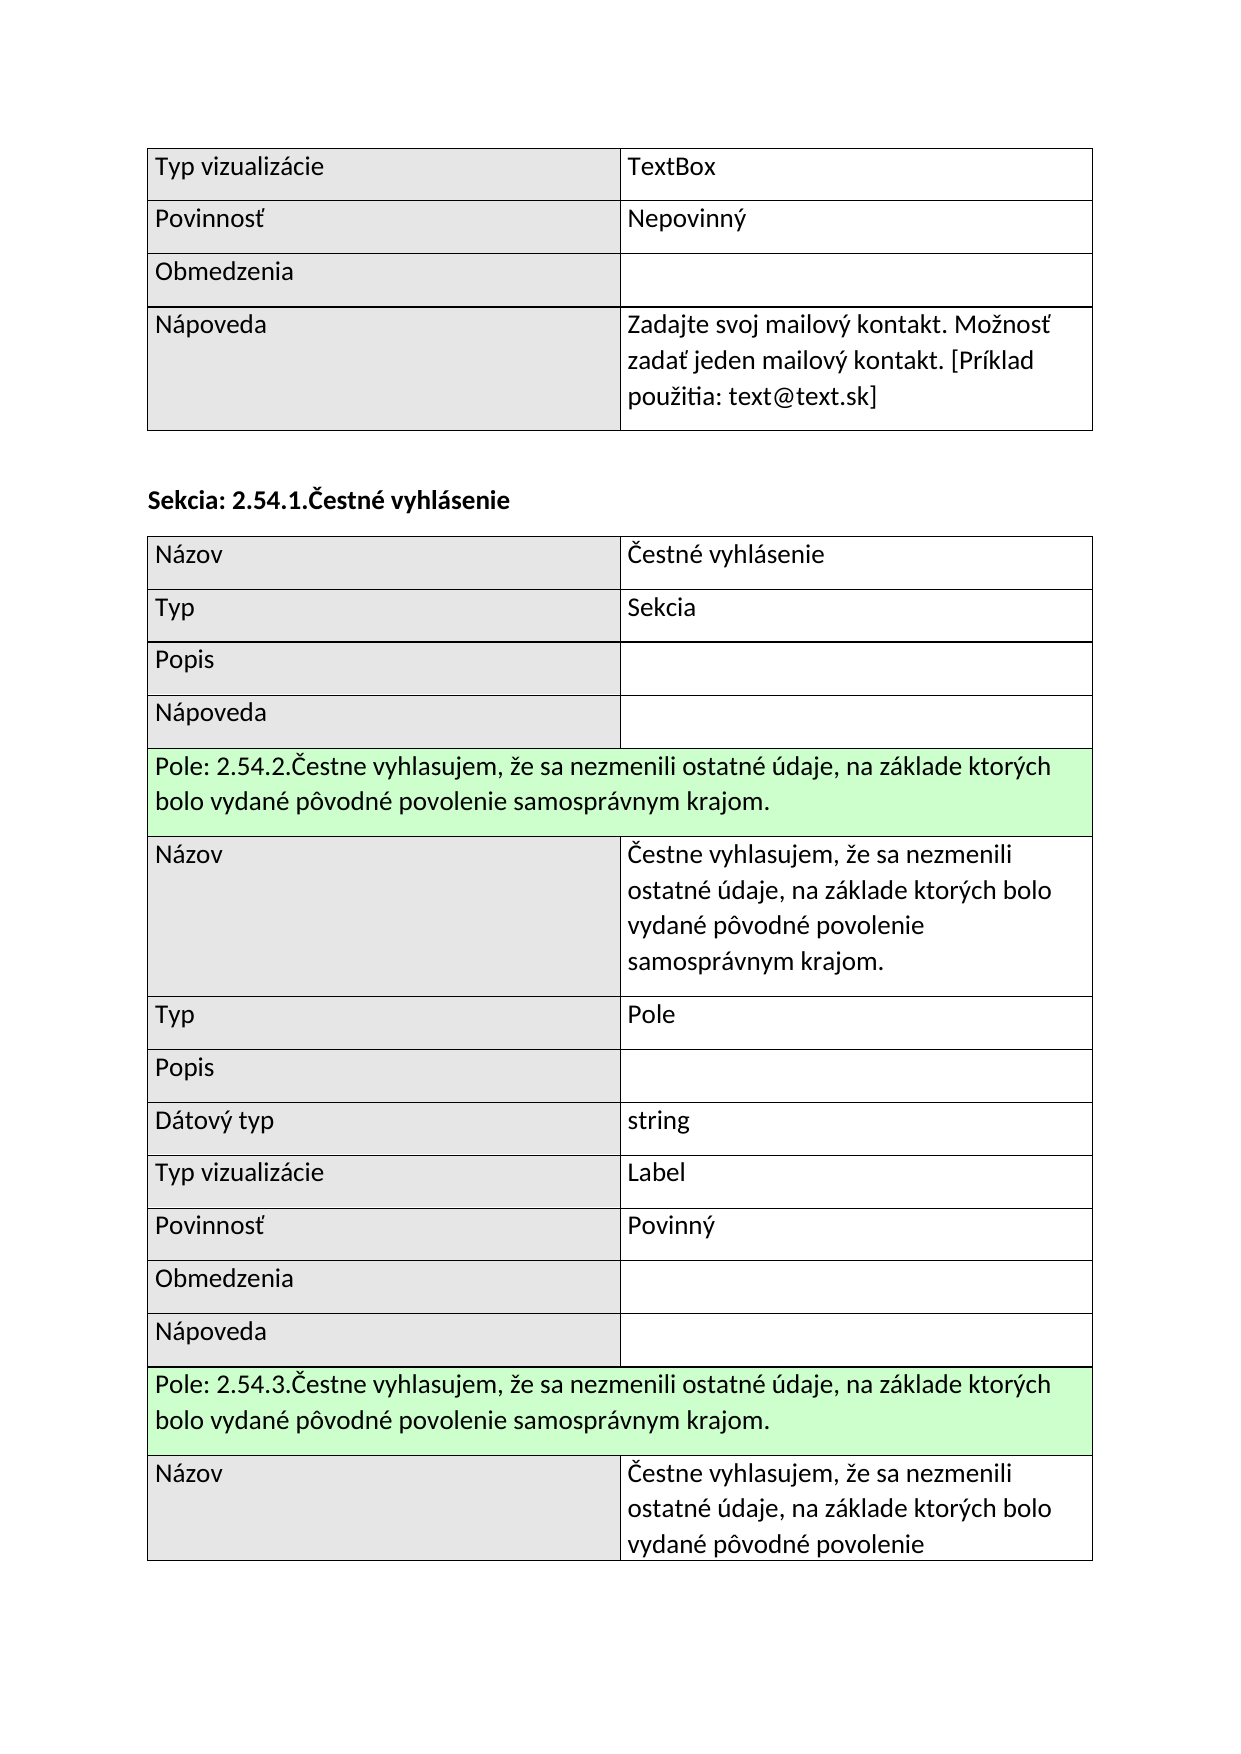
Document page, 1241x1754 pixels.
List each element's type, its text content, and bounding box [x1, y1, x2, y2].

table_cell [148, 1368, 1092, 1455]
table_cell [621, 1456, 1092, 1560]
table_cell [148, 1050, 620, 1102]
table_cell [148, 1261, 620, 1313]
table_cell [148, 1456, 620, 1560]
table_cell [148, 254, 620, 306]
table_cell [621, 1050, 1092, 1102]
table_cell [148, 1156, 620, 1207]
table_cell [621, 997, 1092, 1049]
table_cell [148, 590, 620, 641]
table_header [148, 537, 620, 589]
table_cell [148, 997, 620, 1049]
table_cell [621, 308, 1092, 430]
text Sekcia: 2.54.1.Čestné vyhlásenie [148, 483, 1093, 517]
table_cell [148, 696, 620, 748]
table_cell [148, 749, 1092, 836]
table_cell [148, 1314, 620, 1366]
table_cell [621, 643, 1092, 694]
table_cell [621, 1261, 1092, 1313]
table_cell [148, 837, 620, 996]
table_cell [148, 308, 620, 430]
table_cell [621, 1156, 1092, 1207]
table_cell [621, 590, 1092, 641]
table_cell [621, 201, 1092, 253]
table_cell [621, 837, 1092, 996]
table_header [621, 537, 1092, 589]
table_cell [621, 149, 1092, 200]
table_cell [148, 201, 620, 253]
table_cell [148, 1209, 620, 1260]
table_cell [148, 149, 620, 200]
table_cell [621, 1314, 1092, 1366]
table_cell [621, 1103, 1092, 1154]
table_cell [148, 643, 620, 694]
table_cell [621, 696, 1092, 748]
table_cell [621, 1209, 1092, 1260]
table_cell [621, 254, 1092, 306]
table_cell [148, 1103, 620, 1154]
